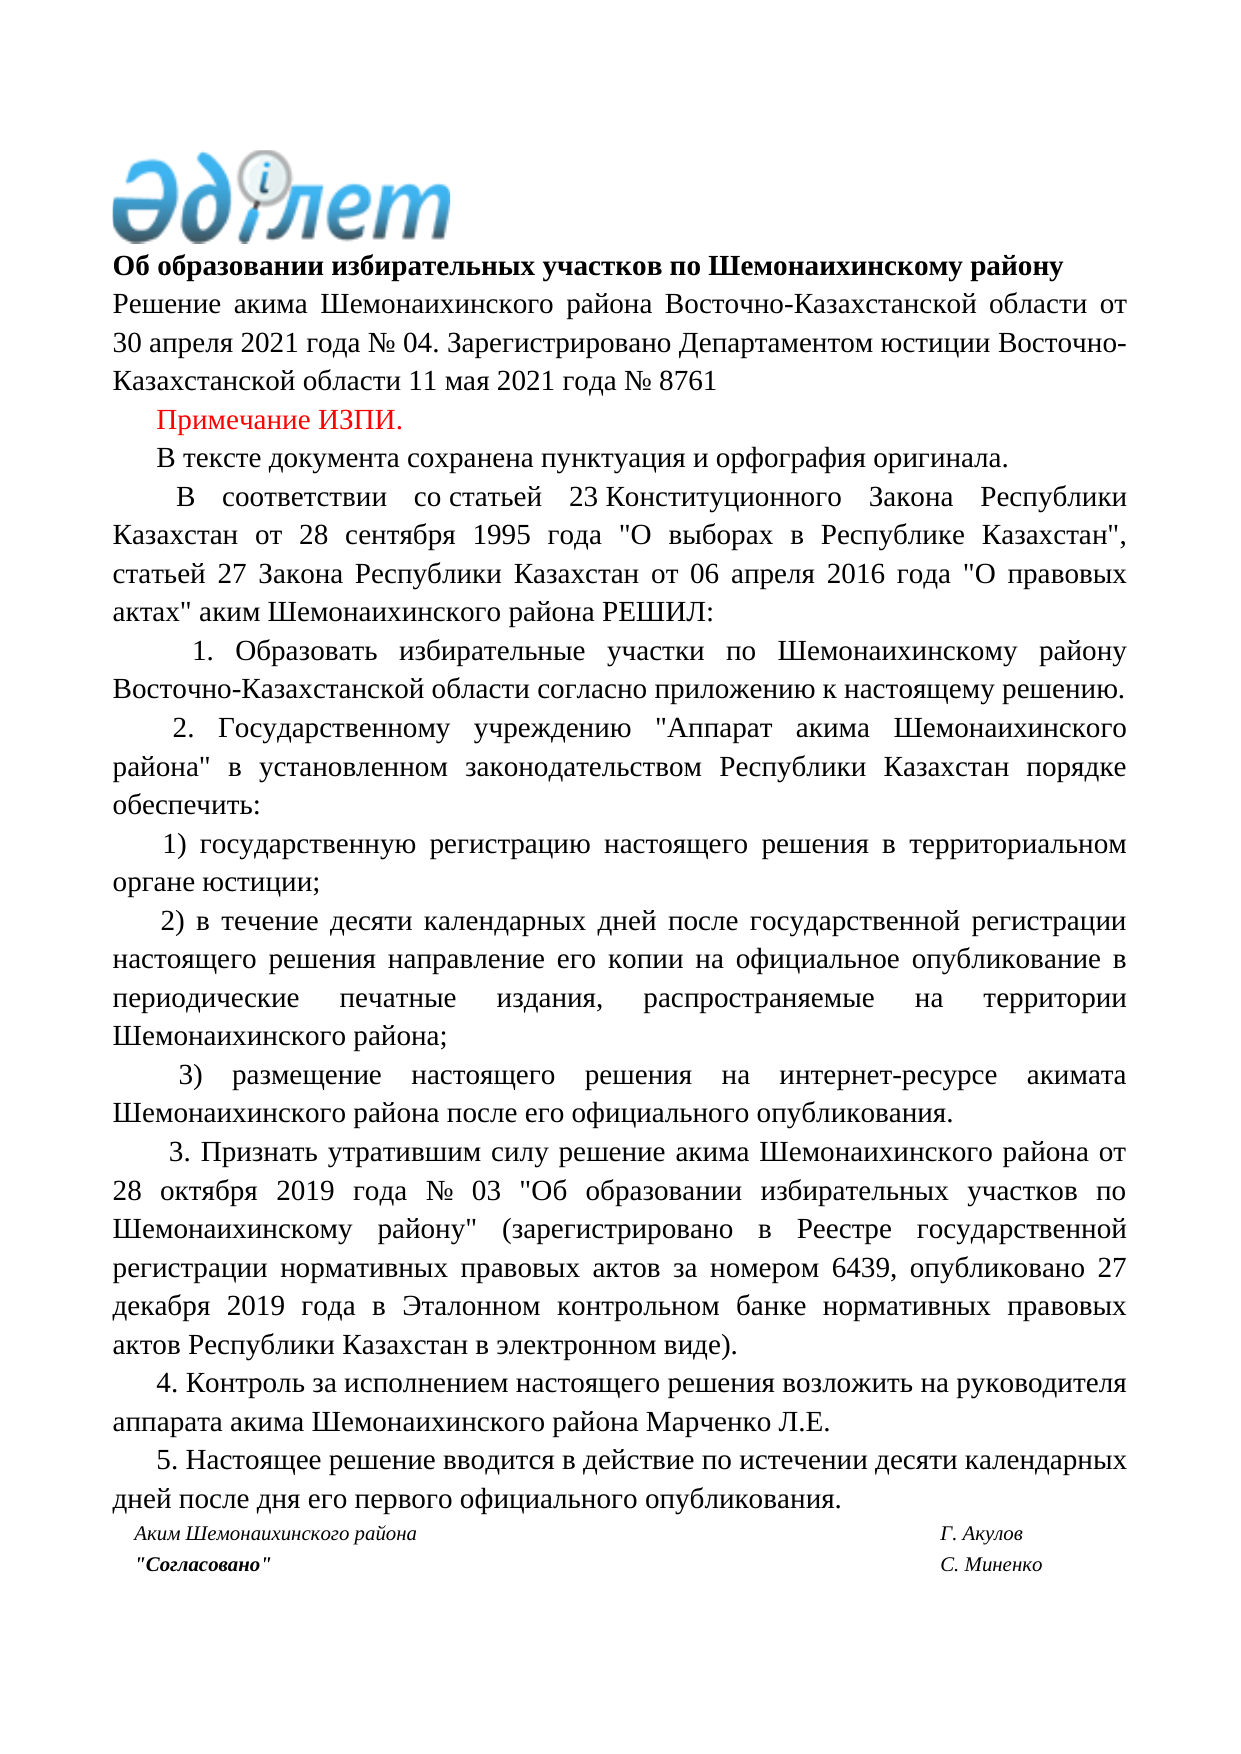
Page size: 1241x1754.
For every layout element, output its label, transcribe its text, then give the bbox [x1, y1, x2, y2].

text 4. Контроль за исполнением настоящего решения возложить на руководителя аппарата акима Шемонаихинского района Марченко Л.Е. [112, 1365, 1128, 1437]
table_header Г. Акулов [939, 1520, 1240, 1551]
text 1) государственную регистрацию настоящего решения в территориальном органе юстиции; [112, 826, 1128, 898]
text Об образовании избирательных участков по Шемонаихинскому району [112, 248, 1128, 281]
text 3. Признать утратившим силу решение акима Шемонаихинского района от 28 октября 2019 года № 03 "Об образовании избирательных участков по Шемонаихинскому району" (зарегистрировано в Реестре государственной регистрации нормативных правовых актов за номером 6439, опубликовано 27 декабря 2019 года в Эталонном контрольном банке нормативных правовых актов Республики Казахстан в электронном виде). [112, 1134, 1128, 1360]
text В соответствии со статьей 23 Конституционного Закона Республики Казахстан от 28 сентября 1995 года "О выборах в Республике Казахстан", статьей 27 Закона Республики Казахстан от 06 апреля 2016 года "О правовых актах" аким Шемонаихинского района РЕШИЛ: [112, 479, 1128, 628]
text 3) размещение настоящего решения на интернет-ресурсе акимата Шемонаихинского района после его официального опубликования. [112, 1057, 1128, 1129]
table_header Аким Шемонаихинского района [101, 1520, 939, 1551]
text 1. Образовать избирательные участки по Шемонаихинскому району Восточно-Казахстанской области согласно приложению к настоящему решению. [112, 633, 1128, 705]
text Примечание ИЗПИ. [112, 402, 1128, 435]
text 2. Государственному учреждению "Аппарат акима Шемонаихинского района" в установленном законодательством Республики Казахстан порядке обеспечить: [112, 710, 1128, 821]
text 5. Настоящее решение вводится в действие по истечении десяти календарных дней после дня его первого официального опубликования. [112, 1442, 1128, 1514]
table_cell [101, 1551, 939, 1582]
picture [112, 150, 451, 244]
text 2) в течение десяти календарных дней после государственной регистрации настоящего решения направление его копии на официальное опубликование в периодические печатные издания, распространяемые на территории Шемонаихинского района; [112, 903, 1128, 1052]
text В тексте документа сохранена пунктуация и орфография оригинала. [112, 440, 1128, 474]
text Решение акима Шемонаихинского района Восточно-Казахстанской области от 30 апреля 2021 года № 04. Зарегистрировано Департаментом юстиции Восточно-Казахстанской области 11 мая 2021 года № 8761 [112, 286, 1128, 397]
table_cell С. Миненко [939, 1551, 1240, 1582]
